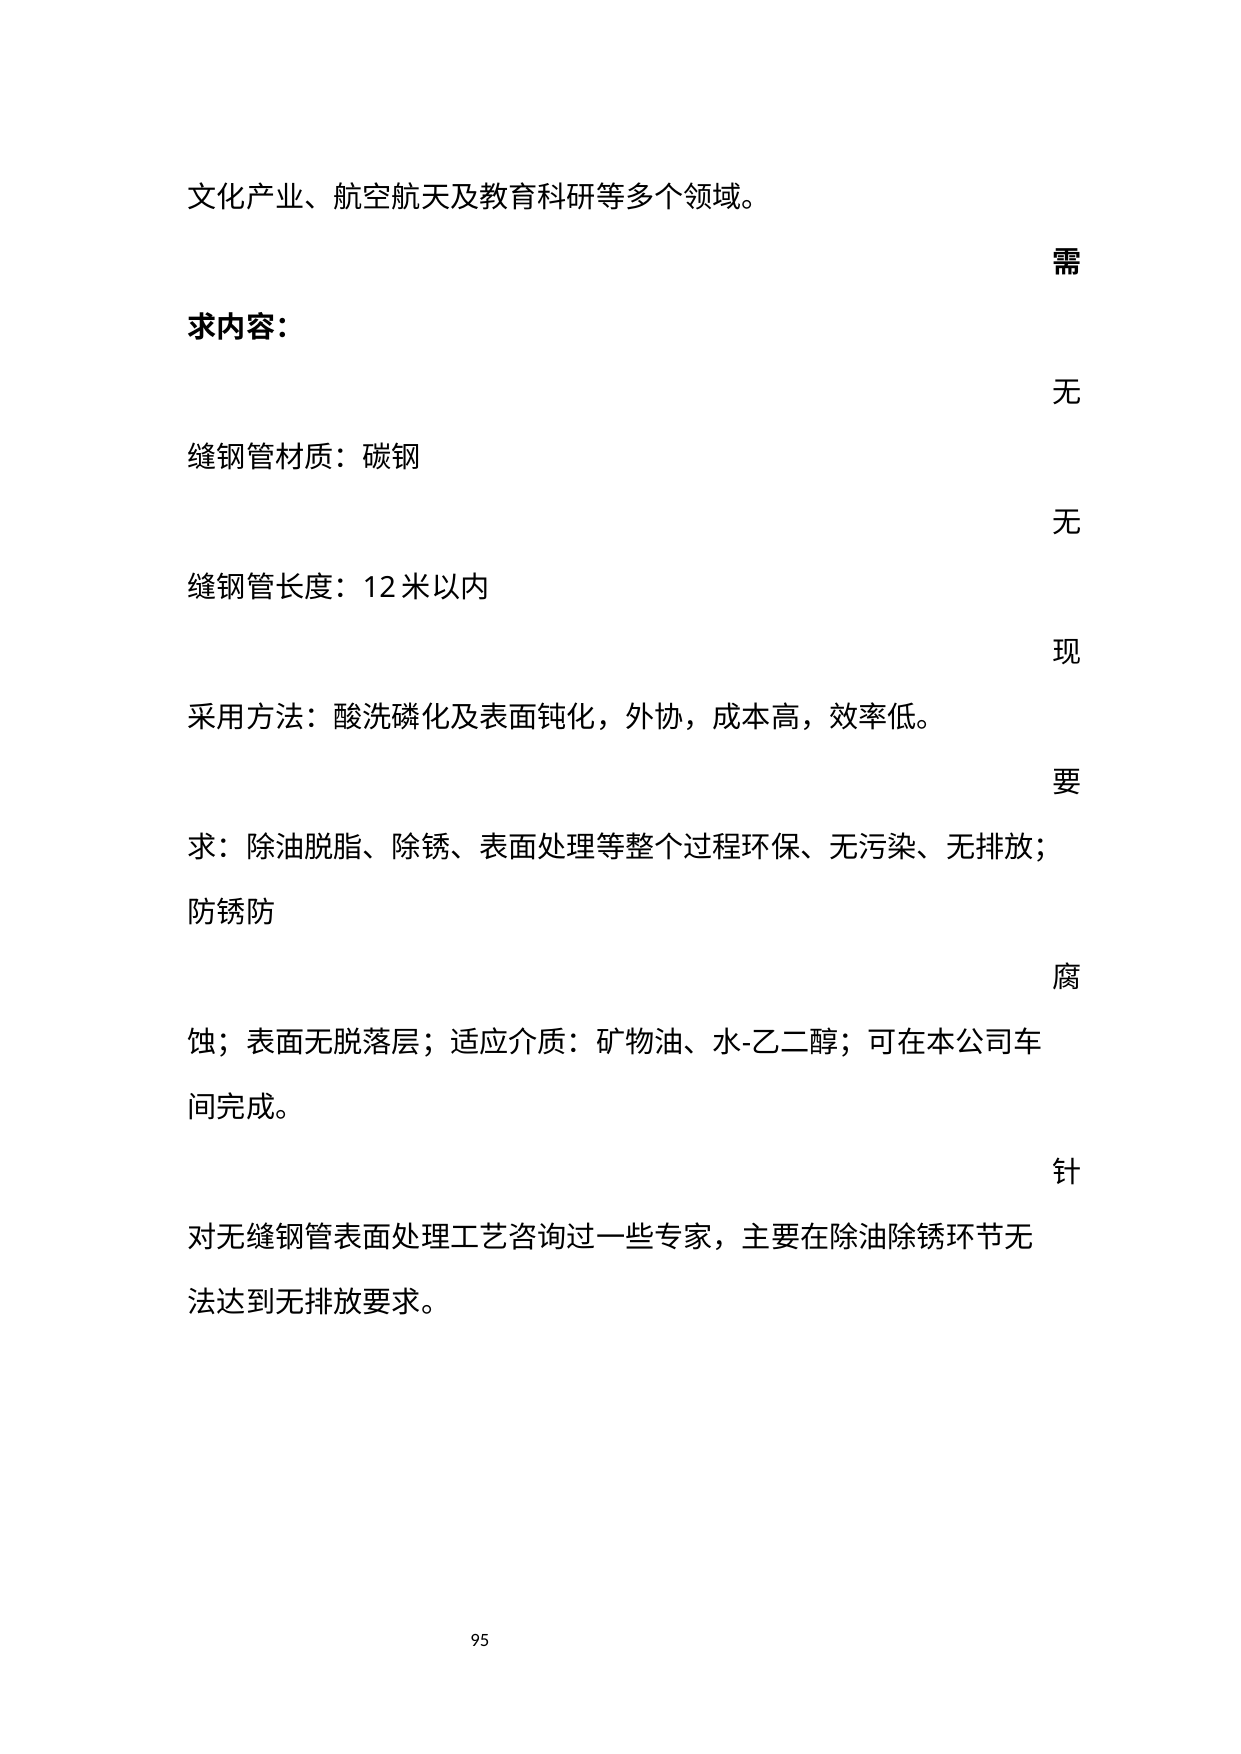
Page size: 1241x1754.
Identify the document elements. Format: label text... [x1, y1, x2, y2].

text 无缝钢管长度：12米以内 [187, 487, 1053, 617]
text 要求：除油脱脂、除锈、表面处理等整个过程环保、无污染、无排放；防锈防 [187, 747, 1053, 942]
text 针对无缝钢管表面处理工艺咨询过一些专家，主要在除油除锈环节无法达到无排放要求。 [187, 1137, 1053, 1332]
text 腐蚀；表面无脱落层；适应介质：矿物油、水-乙二醇；可在本公司车间完成。 [187, 942, 1053, 1137]
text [187, 162, 1053, 227]
text 需求内容： [187, 227, 1053, 357]
text 现采用方法：酸洗磷化及表面钝化，外协，成本高，效率低。 [187, 617, 1053, 747]
text 无缝钢管材质：碳钢 [187, 357, 1053, 487]
